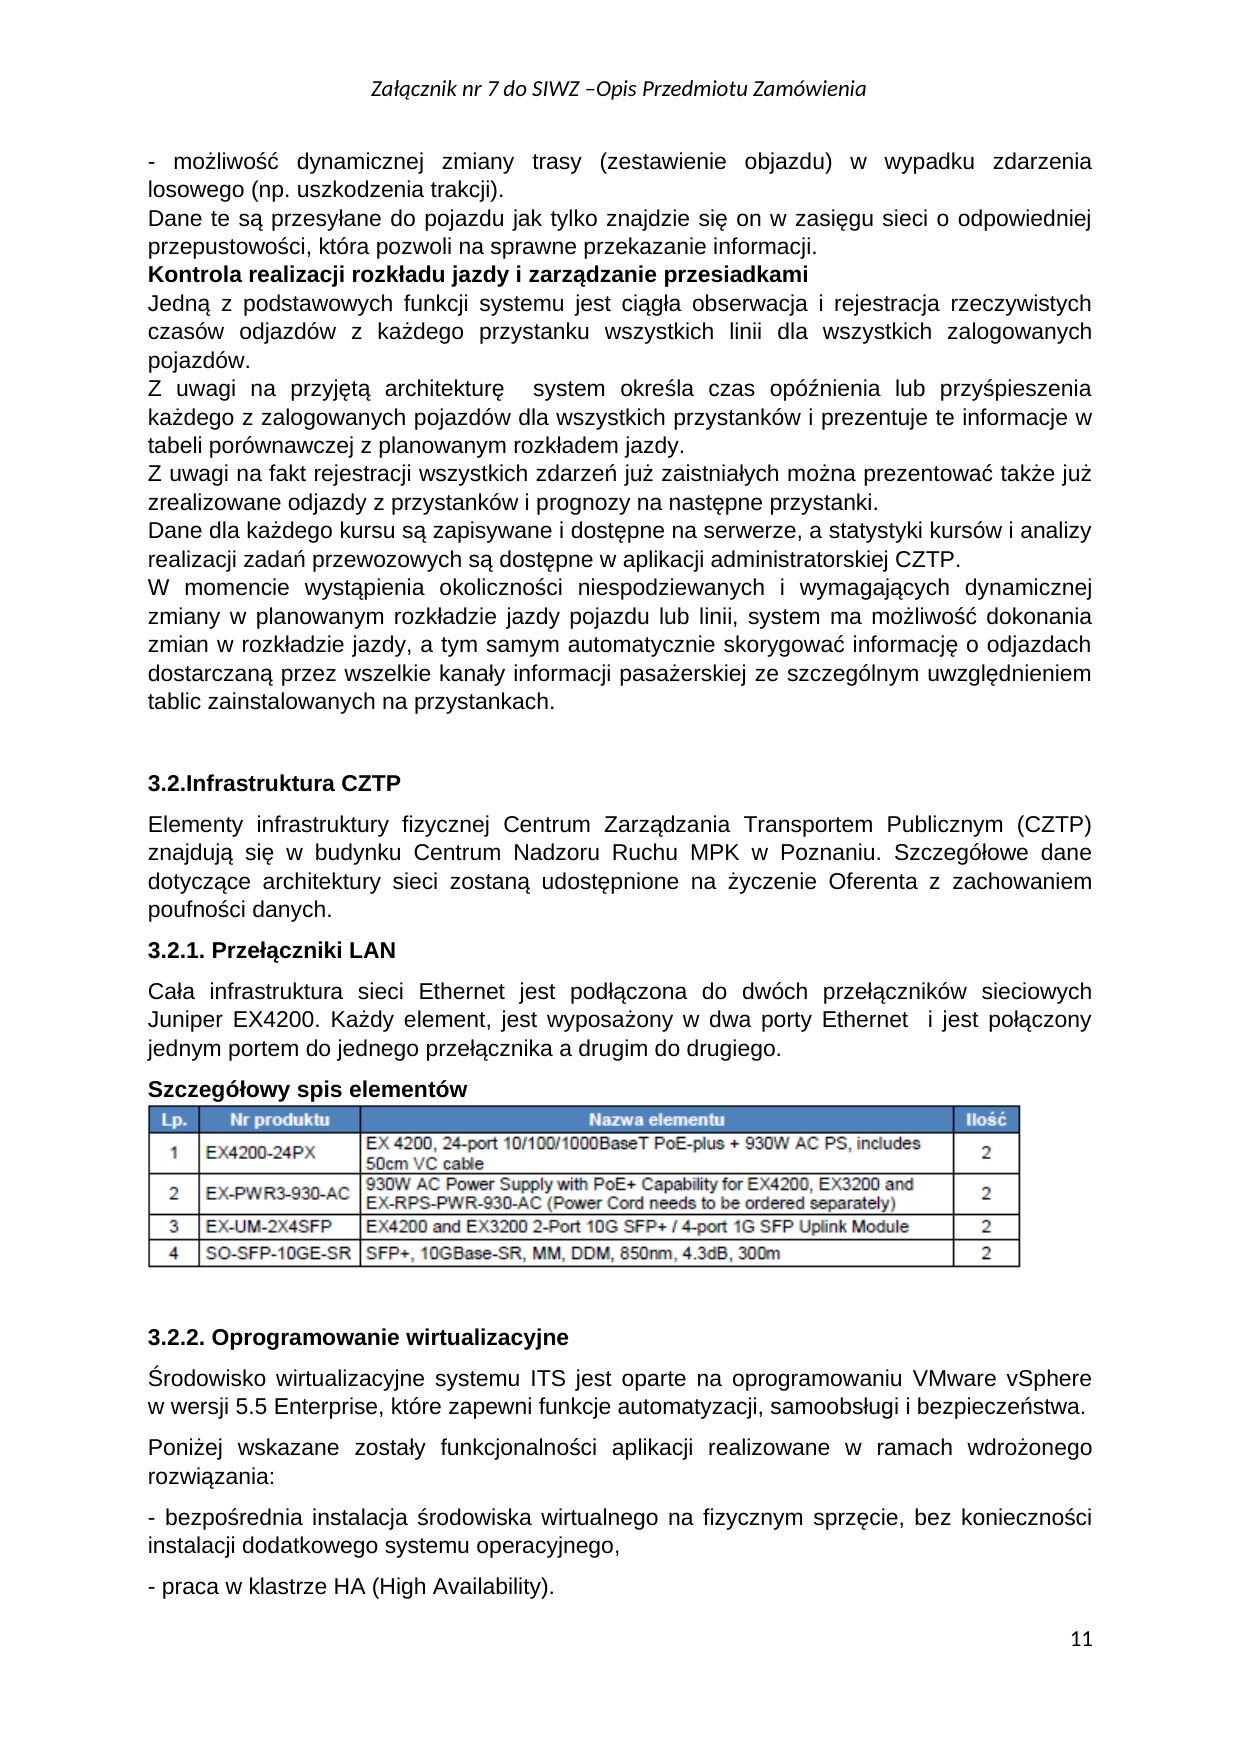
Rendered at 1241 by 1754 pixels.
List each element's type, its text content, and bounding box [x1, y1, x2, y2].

text Z uwagi na przyjętą architekturę system określa czas opóźnienia lub przyśpieszenia każdego z zalogowanych pojazdów dla wszystkich przystanków i prezentuje te informacje w tabeli porównawczej z planowanym rozkładem jazdy. [148, 375, 1093, 458]
text Kontrola realizacji rozkładu jazdy i zarządzanie przesiadkami [148, 261, 1093, 288]
text Poniżej wskazane zostały funkcjonalności aplikacji realizowane w ramach wdrożonego rozwiązania: [148, 1434, 1093, 1489]
text - możliwość dynamicznej zmiany trasy (zestawienie objazdu) w wypadku zdarzenia losowego (np. uszkodzenia trakcji). [148, 148, 1093, 202]
picture [147, 1104, 1022, 1269]
text 3.2.2. Oprogramowanie wirtualizacyjne [148, 1324, 1093, 1350]
text 3.2.Infrastruktura CZTP [148, 770, 1093, 796]
text - bezpośrednia instalacja środowiska wirtualnego na fizycznym sprzęcie, bez konieczności instalacji dodatkowego systemu operacyjnego, [148, 1504, 1093, 1558]
text Dane dla każdego kursu są zapisywane i dostępne na serwerze, a statystyki kursów i analizy realizacji zadań przewozowych są dostępne w aplikacji administratorskiej CZTP. [148, 517, 1093, 572]
text Cała infrastruktura sieci Ethernet jest podłączona do dwóch przełączników sieciowych Juniper EX4200. Każdy element, jest wyposażony w dwa porty Ethernet i jest połączony jednym portem do jednego przełącznika a drugim do drugiego. [148, 978, 1093, 1061]
text Dane te są przesyłane do pojazdu jak tylko znajdzie się on w zasięgu sieci o odpowiedniej przepustowości, która pozwoli na sprawne przekazanie informacji. [148, 204, 1093, 259]
text Środowisko wirtualizacyjne systemu ITS jest oparte na oprogramowaniu VMware vSphere w wersji 5.5 Enterprise, które zapewni funkcje automatyzacji, samoobsługi i bezpieczeństwa. [148, 1365, 1093, 1420]
text Elementy infrastruktury fizycznej Centrum Zarządzania Transportem Publicznym (CZTP) znajdują się w budynku Centrum Nadzoru Ruchu MPK w Poznaniu. Szczegółowe dane dotyczące architektury sieci zostaną udostępnione na życzenie Oferenta z zachowaniem poufności danych. [148, 811, 1093, 922]
text - praca w klastrze HA (High Availability). [148, 1573, 1093, 1599]
text 3.2.1. Przełączniki LAN [148, 937, 1093, 963]
text Jedną z podstawowych funkcji systemu jest ciągła obserwacja i rejestracja rzeczywistych czasów odjazdów z każdego przystanku wszystkich linii dla wszystkich zalogowanych pojazdów. [148, 290, 1093, 373]
text W momencie wystąpienia okoliczności niespodziewanych i wymagających dynamicznej zmiany w planowanym rozkładzie jazdy pojazdu lub linii, system ma możliwość dokonania zmian w rozkładzie jazdy, a tym samym automatycznie skorygować informację o odjazdach dostarczaną przez wszelkie kanały informacji pasażerskiej ze szczególnym uwzględnieniem tablic zainstalowanych na przystankach. [148, 574, 1093, 714]
text Z uwagi na fakt rejestracji wszystkich zdarzeń już zaistniałych można prezentować także już zrealizowane odjazdy z przystanków i prognozy na następne przystanki. [148, 460, 1093, 515]
